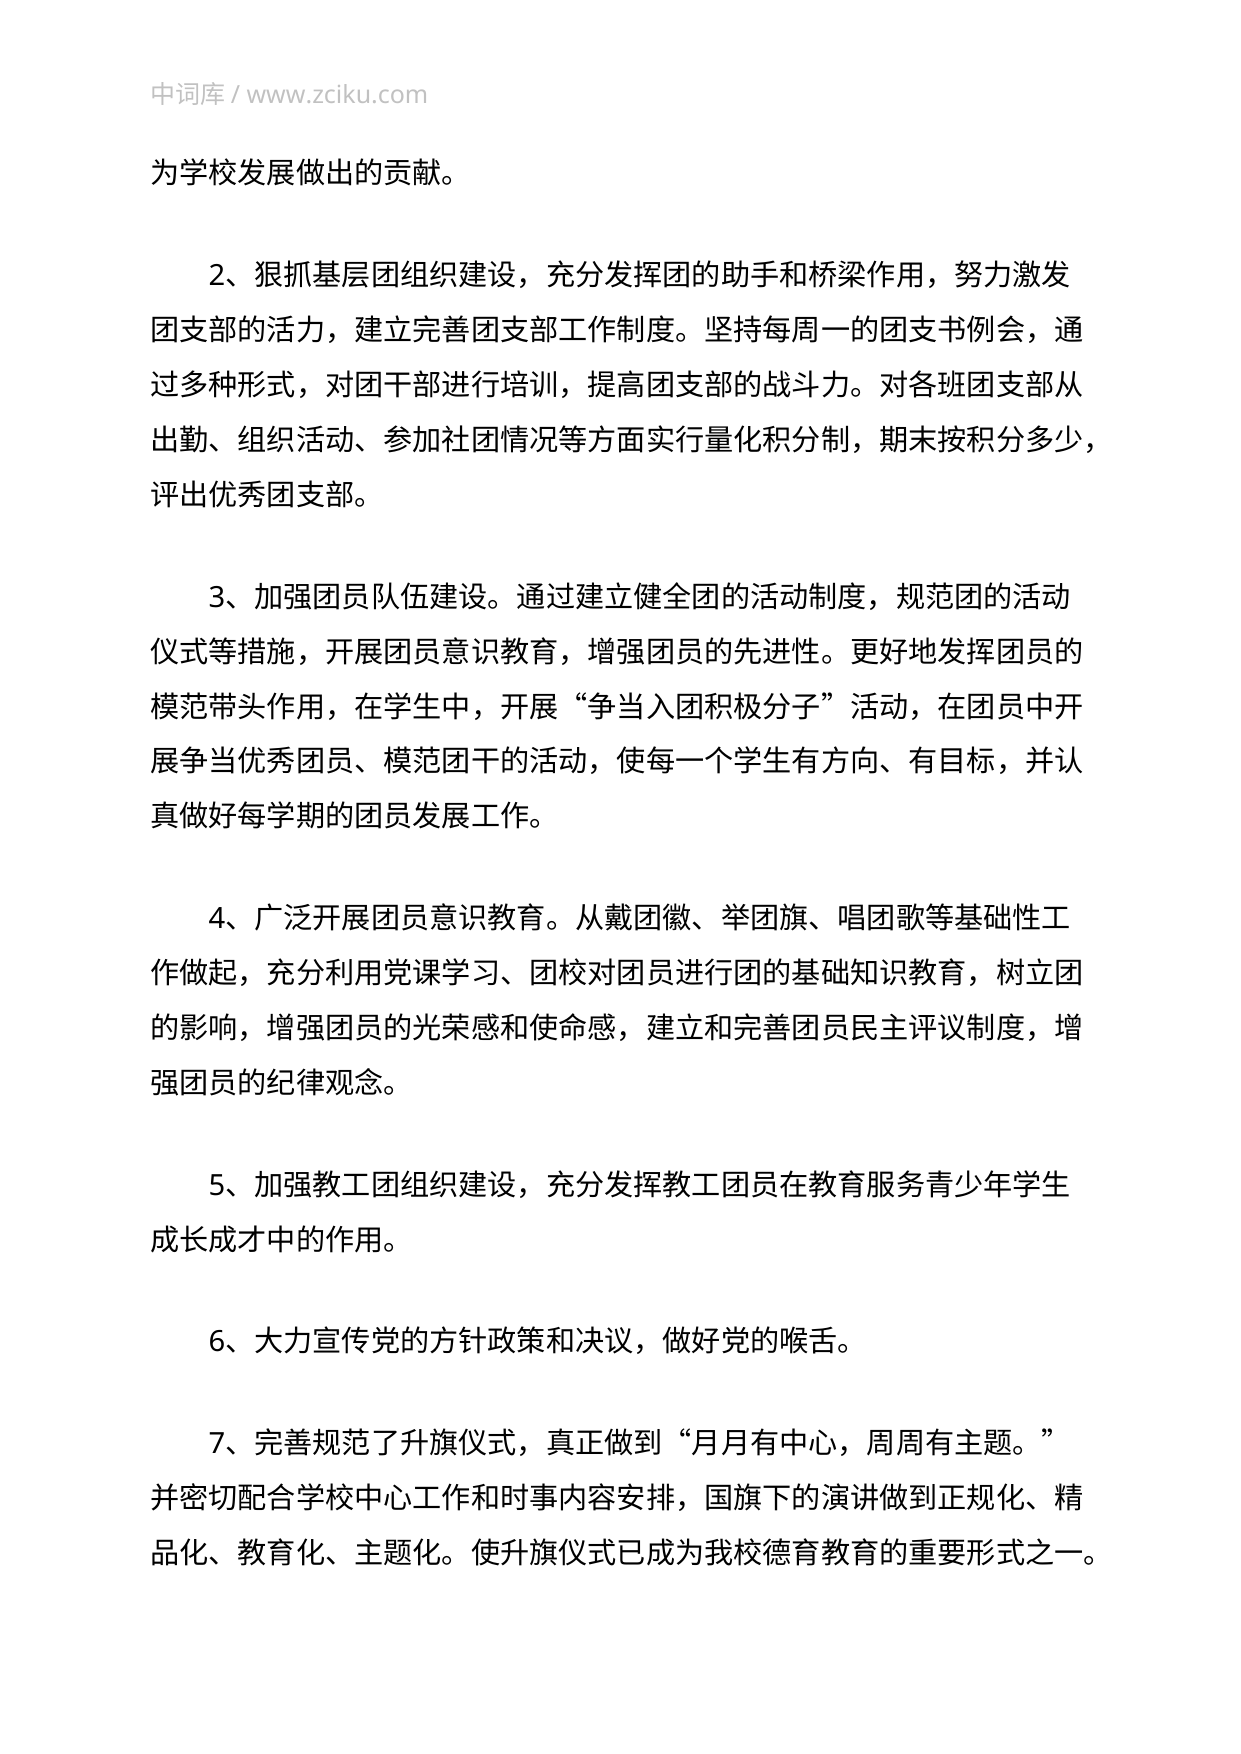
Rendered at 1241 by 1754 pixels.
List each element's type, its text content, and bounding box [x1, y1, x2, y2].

text 4、广泛开展团员意识教育。从戴团徽、举团旗、唱团歌等基础性工作做起，充分利用党课学习、团校对团员进行团的基础知识教育，树立团的影响，增强团员的光荣感和使命感，建立和完善团员民主评议制度，增强团员的纪律观念。 [150, 895, 1090, 1102]
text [150, 150, 1090, 192]
text 6、大力宣传党的方针政策和决议，做好党的喉舌。 [150, 1318, 1090, 1360]
text 7、完善规范了升旗仪式，真正做到“月月有中心，周周有主题。”并密切配合学校中心工作和时事内容安排，国旗下的演讲做到正规化、精品化、教育化、主题化。使升旗仪式已成为我校德育教育的重要形式之一。 [150, 1420, 1090, 1572]
text 3、加强团员队伍建设。通过建立健全团的活动制度，规范团的活动仪式等措施，开展团员意识教育，增强团员的先进性。更好地发挥团员的模范带头作用，在学生中，开展“争当入团积极分子”活动，在团员中开展争当优秀团员、模范团干的活动，使每一个学生有方向、有目标，并认真做好每学期的团员发展工作。 [150, 573, 1090, 835]
text 2、狠抓基层团组织建设，充分发挥团的助手和桥梁作用，努力激发团支部的活力，建立完善团支部工作制度。坚持每周一的团支书例会，通过多种形式，对团干部进行培训，提高团支部的战斗力。对各班团支部从出勤、组织活动、参加社团情况等方面实行量化积分制，期末按积分多少，评出优秀团支部。 [150, 252, 1090, 514]
text 5、加强教工团组织建设，充分发挥教工团员在教育服务青少年学生成长成才中的作用。 [150, 1161, 1090, 1258]
